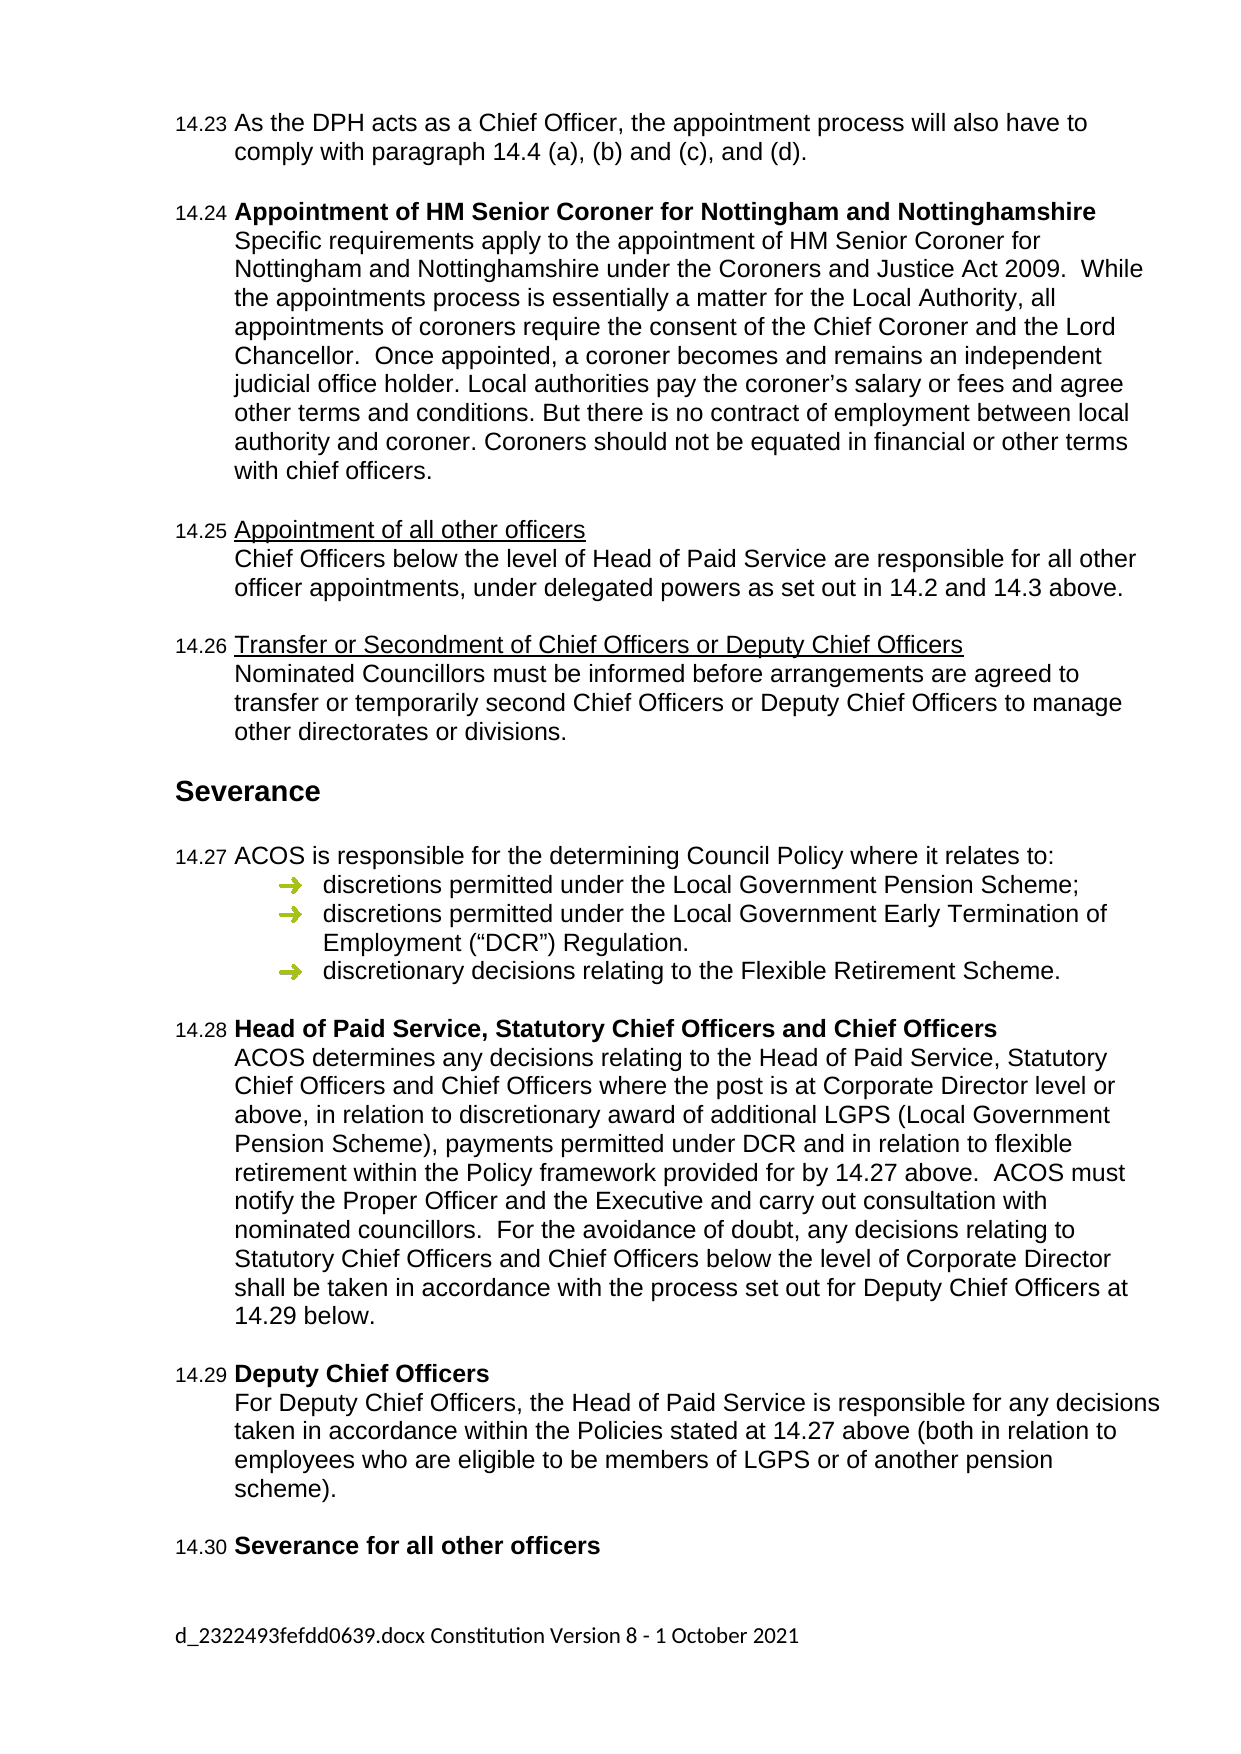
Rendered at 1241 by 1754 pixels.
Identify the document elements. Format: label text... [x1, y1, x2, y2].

list Severance for all other officers [175, 1531, 1163, 1560]
picture [279, 876, 302, 894]
list Deputy Chief Officers [175, 1359, 1163, 1387]
list Chief Officers below the level of Head of Paid Service are responsible for all other officer appointments, under delegated powers as set out in 14.2 and 14.3 above. [234, 544, 1163, 602]
list discretions permitted under the Local Government Pension Scheme; [278, 870, 1163, 899]
list Head of Paid Service, Statutory Chief Officers and Chief Officers [175, 1014, 1163, 1042]
list ACOS determines any decisions relating to the Head of Paid Service, Statutory Chief Officers and Chief Officers where the post is at Corporate Director level or above, in relation to discretionary award of additional LGPS (Local Government Pension Scheme), payments permitted under DCR and in relation to flexible retirement within the Policy framework provided for by 14.27 above. ACOS must notify the Proper Officer and the Executive and carry out consultation with nominated councillors. For the avoidance of doubt, any decisions relating to Statutory Chief Officers and Chief Officers below the level of Corporate Director shall be taken in accordance with the process set out for Deputy Chief Officers at 14.29 below. [234, 1042, 1163, 1330]
list ACOS is responsible for the determining Council Policy where it relates to: [175, 841, 1163, 870]
list Appointment of all other officers [175, 515, 1163, 544]
text Specific requirements apply to the appointment of HM Senior Coroner for Nottingham and Nottinghamshire under the Coroners and Justice Act 2009. While the appointments process is essentially a matter for the Local Authority, all appointments of coroners require the consent of the Chief Coroner and the Lord Chancellor. Once appointed, a coroner becomes and remains an independent judicial office holder. Local authorities pay the coroner’s salary or fees and agree other terms and conditions. But there is no contract of employment between local authority and coroner. Coroners should not be equated in financial or other terms with chief officers. [234, 226, 1163, 484]
list As the DPH acts as a Chief Officer, the appointment process will also have to comply with paragraph 14.4 (a), (b) and (c), and (d). [175, 108, 1163, 166]
picture [279, 963, 302, 980]
list Appointment of HM Senior Coroner for Nottingham and Nottinghamshire [175, 197, 1163, 226]
list discretionary decisions relating to the Flexible Retirement Scheme. [278, 956, 1163, 985]
picture [279, 905, 302, 923]
list For Deputy Chief Officers, the Head of Paid Service is responsible for any decisions taken in accordance within the Policies stated at 14.27 above (both in relation to employees who are eligible to be members of LGPS or of another pension scheme). [234, 1387, 1163, 1502]
list discretions permitted under the Local Government Early Termination of Employment (“DCR”) Regulation. [278, 899, 1163, 956]
list Transfer or Secondment of Chief Officers or Deputy Chief Officers [175, 630, 1163, 659]
text Severance [175, 774, 1163, 808]
list Nominated Councillors must be informed before arrangements are agreed to transfer or temporarily second Chief Officers or Deputy Chief Officers to manage other directorates or divisions. [234, 659, 1163, 745]
